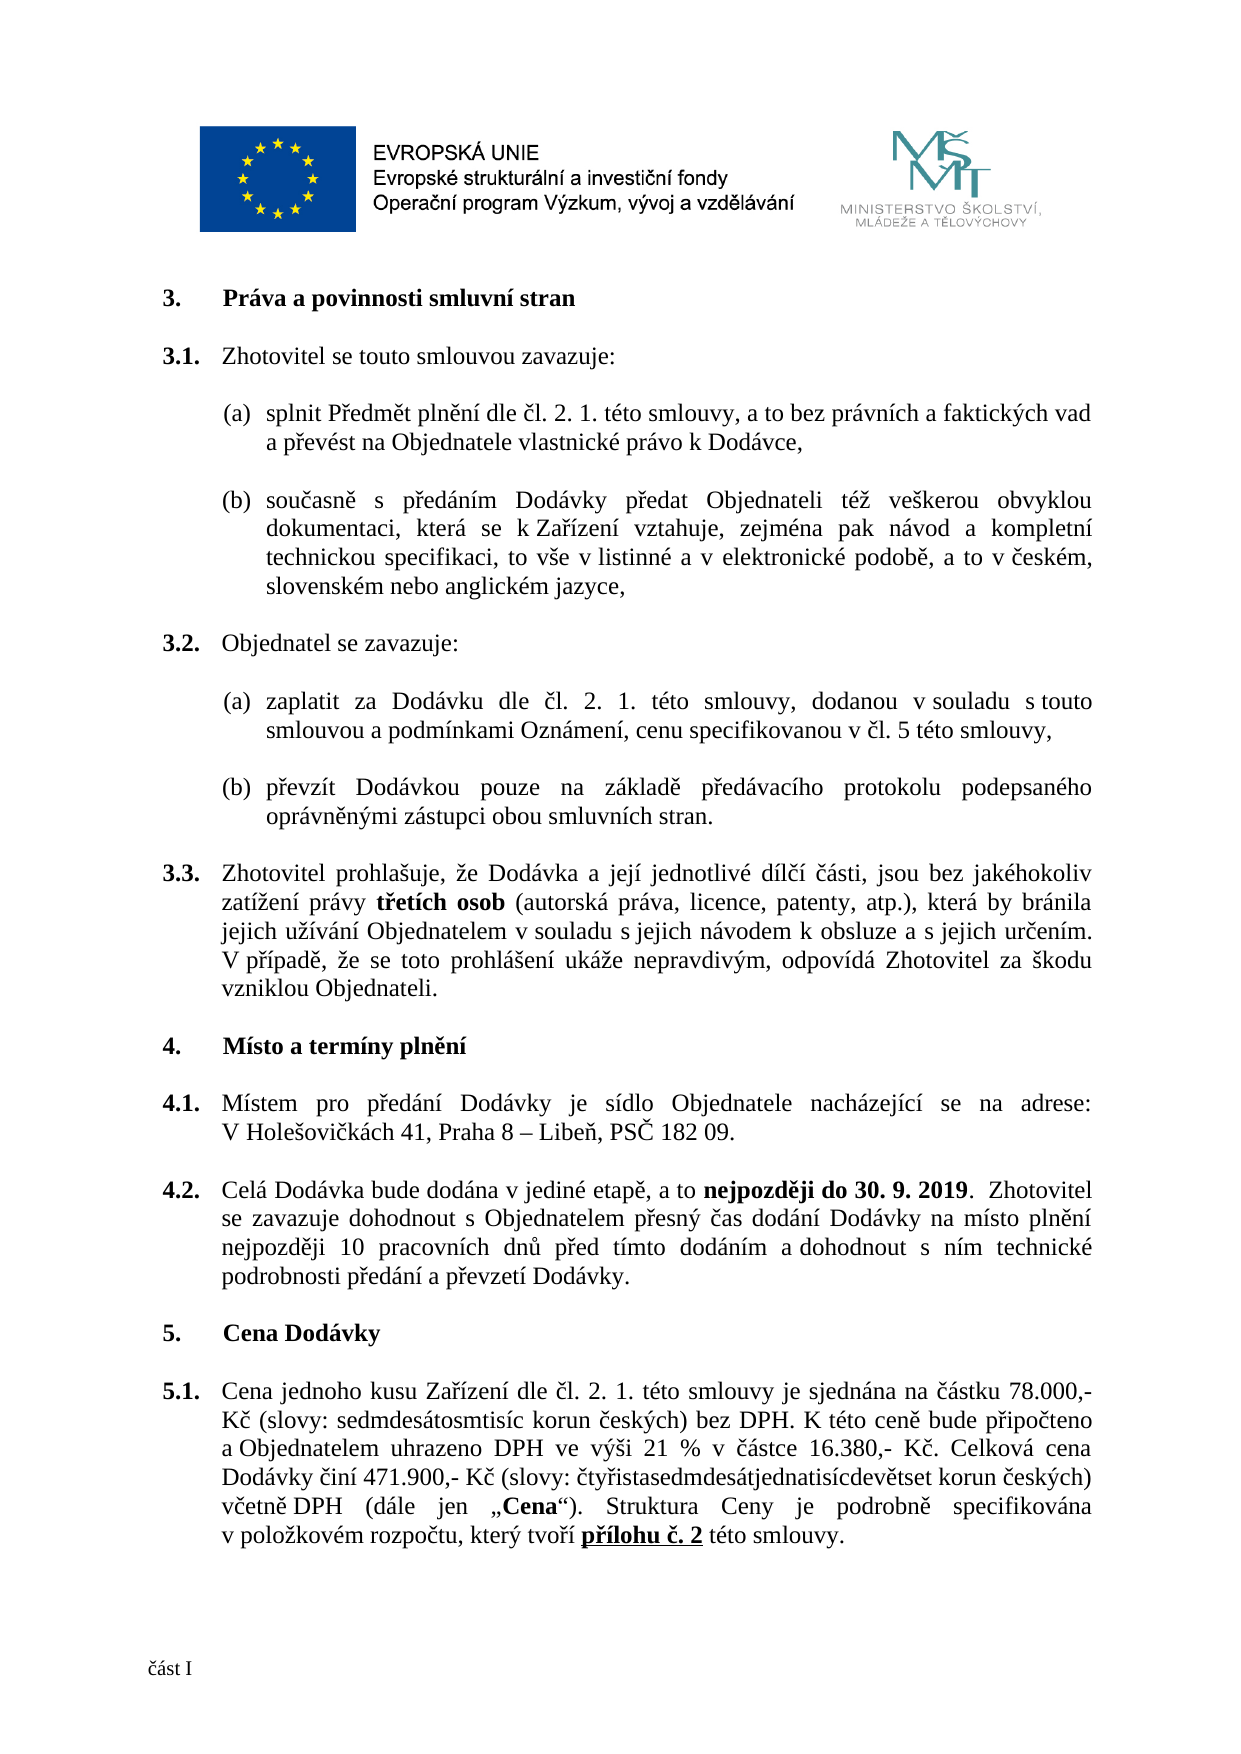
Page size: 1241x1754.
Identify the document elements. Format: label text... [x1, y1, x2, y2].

list Místem pro předání Dodávky je sídlo Objednatele nacházející se na adrese: V Holešovičkách 41, Praha 8 – Libeň, PSČ 182 09. [162, 1088, 1093, 1146]
list Zhotovitel prohlašuje, že Dodávka a její jednotlivé dílčí části, jsou bez jakéhokoliv zatížení právy třetích osob (autorská práva, licence, patenty, atp.), která by bránila jejich užívání Objednatelem v souladu s jejich návodem k obsluze a s jejich určením. V případě, že se toto prohlášení ukáže nepravdivým, odpovídá Zhotovitel za škodu vzniklou Objednateli. [162, 858, 1093, 1002]
list současně s předáním Dodávky předat Objednateli též veškerou obvyklou dokumentaci, která se k Zařízení vztahuje, zejména pak návod a kompletní technickou specifikaci, to vše v listinné a v elektronické podobě, a to v českém, slovenském nebo anglickém jazyce, [251, 485, 1093, 600]
list zaplatit za Dodávku dle čl. 2. 1. této smlouvy, dodanou v souladu s touto smlouvou a podmínkami Oznámení, cenu specifikovanou v čl. 5 této smlouvy, [251, 686, 1093, 743]
list Objednatel se zavazuje: [162, 628, 1093, 657]
list splnit Předmět plnění dle čl. 2. 1. této smlouvy, a to bez právních a faktických vad a převést na Objednatele vlastnické právo k Dodávce, [251, 398, 1093, 456]
list Práva a povinnosti smluvní stran [162, 284, 1093, 312]
list Zhotovitel se touto smlouvou zavazuje: [162, 341, 1093, 370]
list Místo a termíny plnění [162, 1031, 1093, 1060]
list Cena Dodávky [162, 1318, 1093, 1347]
list Celá Dodávka bude dodána v jediné etapě, a to nejpozději do 30. 9. 2019. Zhotovitel se zavazuje dohodnout s Objednatelem přesný čas dodání Dodávky na místo plnění nejpozději 10 pracovních dnů před tímto dodáním a dohodnout s ním technické podrobnosti předání a převzetí Dodávky. [162, 1175, 1093, 1290]
list Cena jednoho kusu Zařízení dle čl. 2. 1. této smlouvy je sjednána na částku 78.000,- Kč (slovy: sedmdesátosmtisíc korun českých) bez DPH. K této ceně bude připočteno a Objednatelem uhrazeno DPH ve výši 21 % v částce 16.380,- Kč. Celková cena Dodávky činí 471.900,- Kč (slovy: čtyřistasedmdesátjednatisícdevětset korun českých) včetně DPH (dále jen „Cena“). Struktura Ceny je podrobně specifikována v položkovém rozpočtu, který tvoří přílohu č. 2 této smlouvy. [162, 1376, 1093, 1548]
list převzít Dodávkou pouze na základě předávacího protokolu podepsaného oprávněnými zástupci obou smluvních stran. [251, 772, 1093, 830]
picture [147, 73, 1093, 284]
